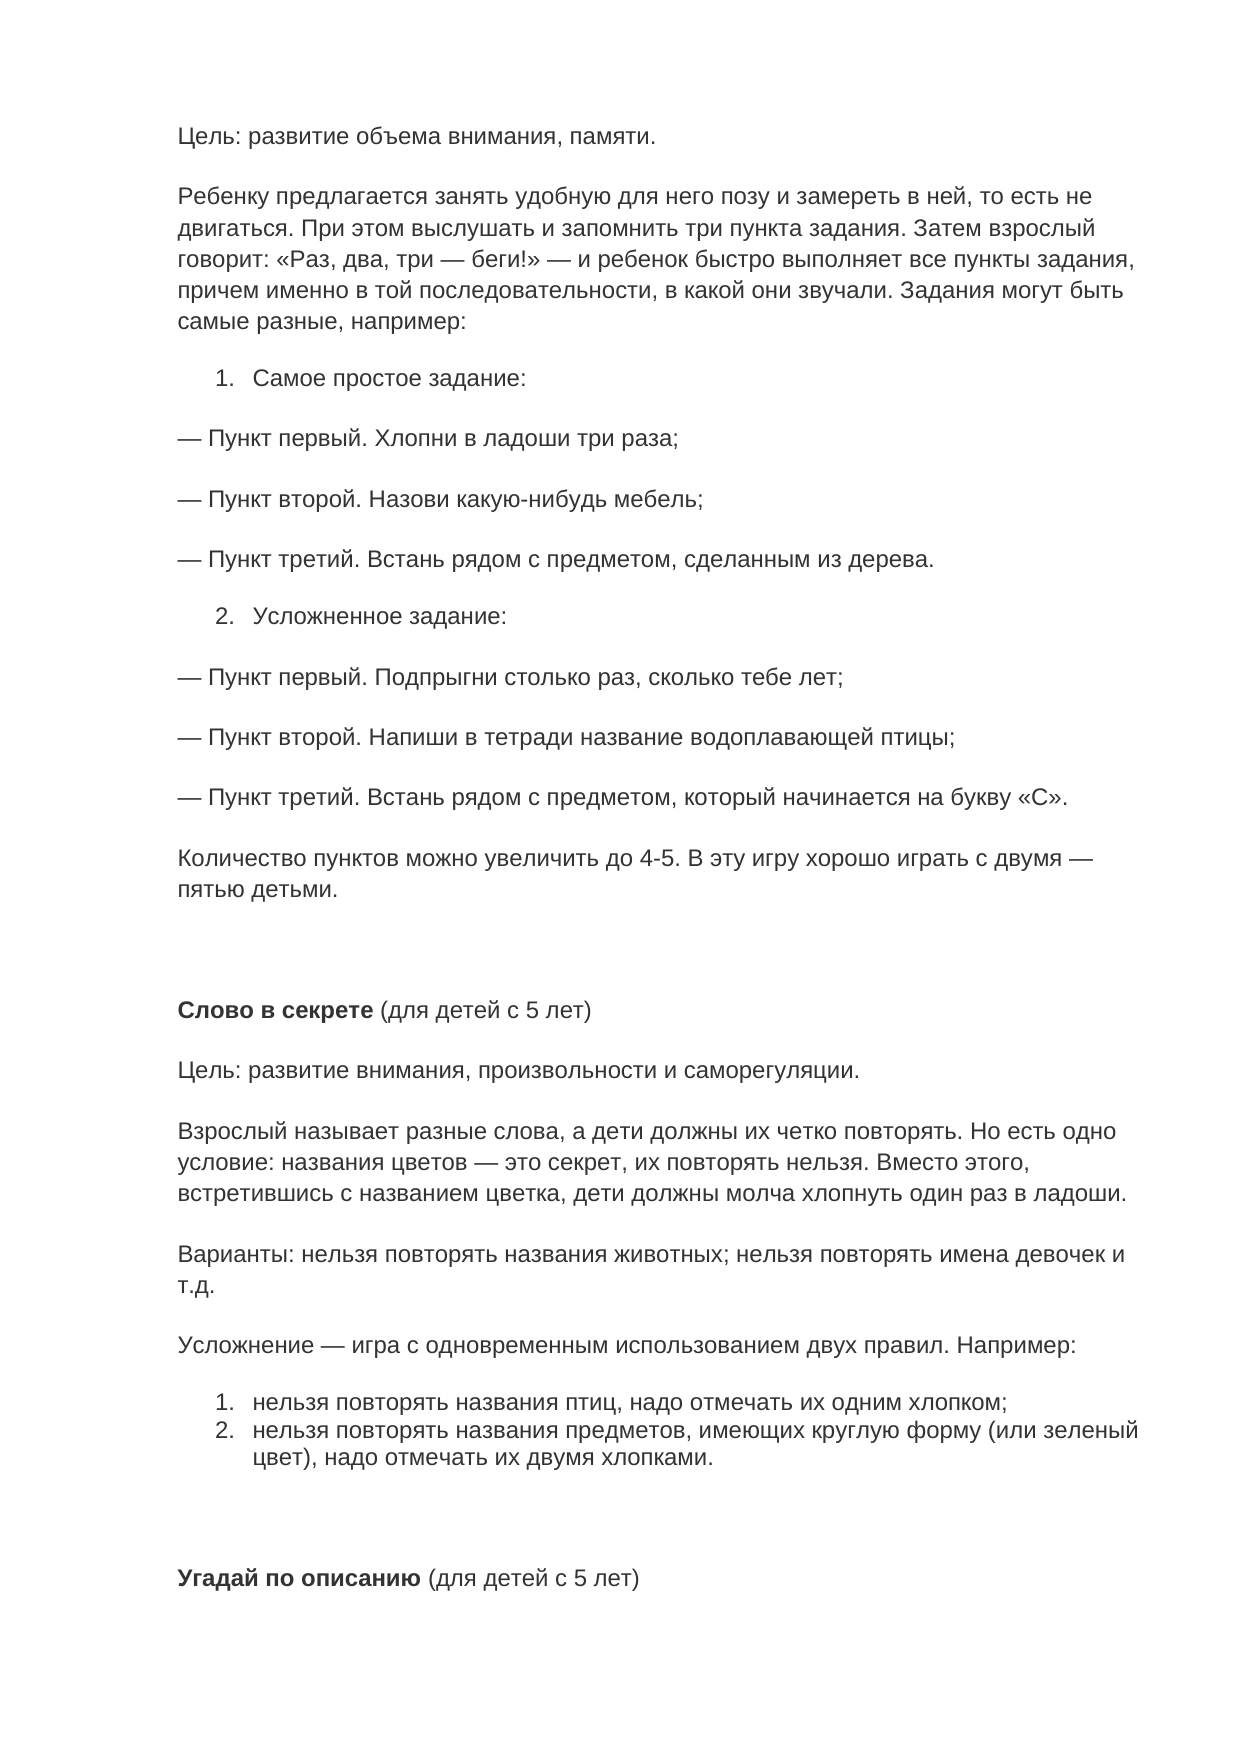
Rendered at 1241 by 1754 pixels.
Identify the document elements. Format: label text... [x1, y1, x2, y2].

list Усложненное задание: [215, 602, 1152, 629]
list Самое простое задание: [215, 364, 1152, 392]
text — Пункт второй. Назови какую-нибудь мебель; [177, 481, 1152, 512]
text Цель: развитие объема внимания, памяти. [177, 118, 1152, 149]
text — Пункт третий. Встань рядом с предметом, который начинается на букву «С». [177, 779, 1152, 811]
text Усложнение — игра с одновременным использованием двух правил. Например: [177, 1327, 1152, 1359]
text Ребенку предлагается занять удобную для него позу и замереть в ней, то есть не двигаться. При этом выслушать и запомнить три пункта задания. Затем взрослый говорит: «Раз, два, три — беги!» — и ребенок быстро выполняет все пункты задания, причем именно в той последовательности, в какой они звучали. Задания могут быть самые разные, например: [177, 178, 1152, 335]
text Варианты: нельзя повторять названия животных; нельзя повторять имена девочек и т.д. [177, 1236, 1152, 1298]
text — Пункт третий. Встань рядом с предметом, сделанным из дерева. [177, 542, 1152, 573]
text — Пункт второй. Напиши в тетради название водоплавающей птицы; [177, 719, 1152, 750]
text Слово в секрете (для детей с 5 лет) [177, 992, 1152, 1023]
list нельзя повторять названия птиц, надо отмечать их одним хлопком; [215, 1388, 1152, 1416]
text Взрослый называет разные слова, а дети должны их четко повторять. Но есть одно условие: названия цветов — это секрет, их повторять нельзя. Вместо этого, встретившись с названием цветка, дети должны молча хлопнуть один раз в ладоши. [177, 1113, 1152, 1207]
text Угадай по описанию (для детей с 5 лет) [177, 1560, 1152, 1592]
text Цель: развитие внимания, произвольности и саморегуляции. [177, 1052, 1152, 1084]
text — Пункт первый. Подпрыгни столько раз, сколько тебе лет; [177, 659, 1152, 690]
text Количество пунктов можно увеличить до 4-5. В эту игру хорошо играть с двумя — пятью детьми. [177, 840, 1152, 902]
list нельзя повторять названия предметов, имеющих круглую форму (или зеленый цвет), надо отмечать их двумя хлопками. [215, 1416, 1152, 1471]
text — Пункт первый. Хлопни в ладоши три раза; [177, 421, 1152, 452]
